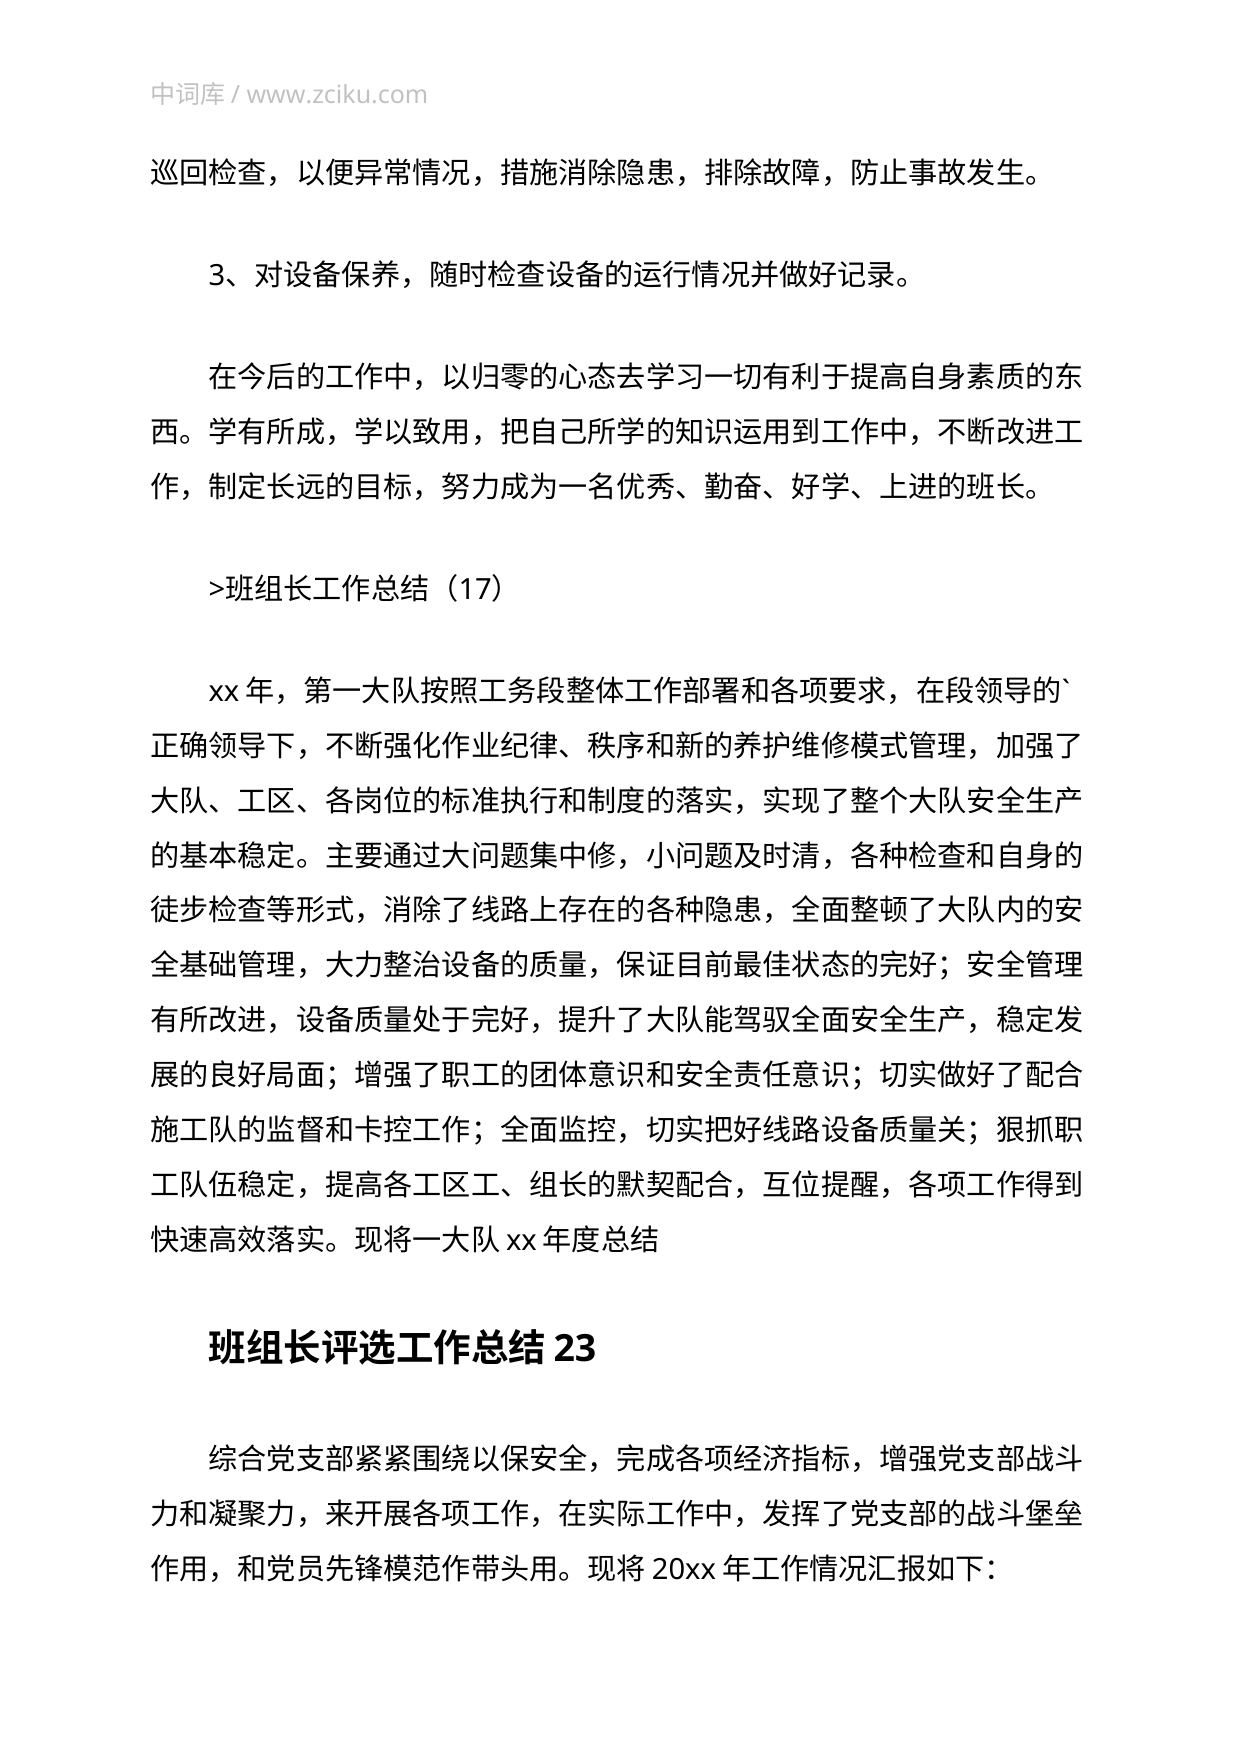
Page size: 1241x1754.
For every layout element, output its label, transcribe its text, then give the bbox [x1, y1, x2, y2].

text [150, 150, 1090, 192]
text >班组长工作总结（17） [150, 565, 1090, 608]
text 综合党支部紧紧围绕以保安全，完成各项经济指标，增强党支部战斗力和凝聚力，来开展各项工作，在实际工作中，发挥了党支部的战斗堡垒作用，和党员先锋模范作带头用。现将20xx年工作情况汇报如下： [150, 1436, 1090, 1588]
text 3、对设备保养，随时检查设备的运行情况并做好记录。 [150, 252, 1090, 294]
text xx年，第一大队按照工务段整体工作部署和各项要求，在段领导的`正确领导下，不断强化作业纪律、秩序和新的养护维修模式管理，加强了大队、工区、各岗位的标准执行和制度的落实，实现了整个大队安全生产的基本稳定。主要通过大问题集中修，小问题及时清，各种检查和自身的徒步检查等形式，消除了线路上存在的各种隐患，全面整顿了大队内的安全基础管理，大力整治设备的质量，保证目前最佳状态的完好；安全管理有所改进，设备质量处于完好，提升了大队能驾驭全面安全生产，稳定发展的良好局面；增强了职工的团体意识和安全责任意识；切实做好了配合施工队的监督和卡控工作；全面监控，切实把好线路设备质量关；狠抓职工队伍稳定，提高各工区工、组长的默契配合，互位提醒，各项工作得到快速高效落实。现将一大队xx年度总结 [150, 667, 1090, 1259]
text 班组长评选工作总结23 [150, 1318, 1090, 1373]
text 在今后的工作中，以归零的心态去学习一切有利于提高自身素质的东西。学有所成，学以致用，把自己所学的知识运用到工作中，不断改进工作，制定长远的目标，努力成为一名优秀、勤奋、好学、上进的班长。 [150, 354, 1090, 506]
